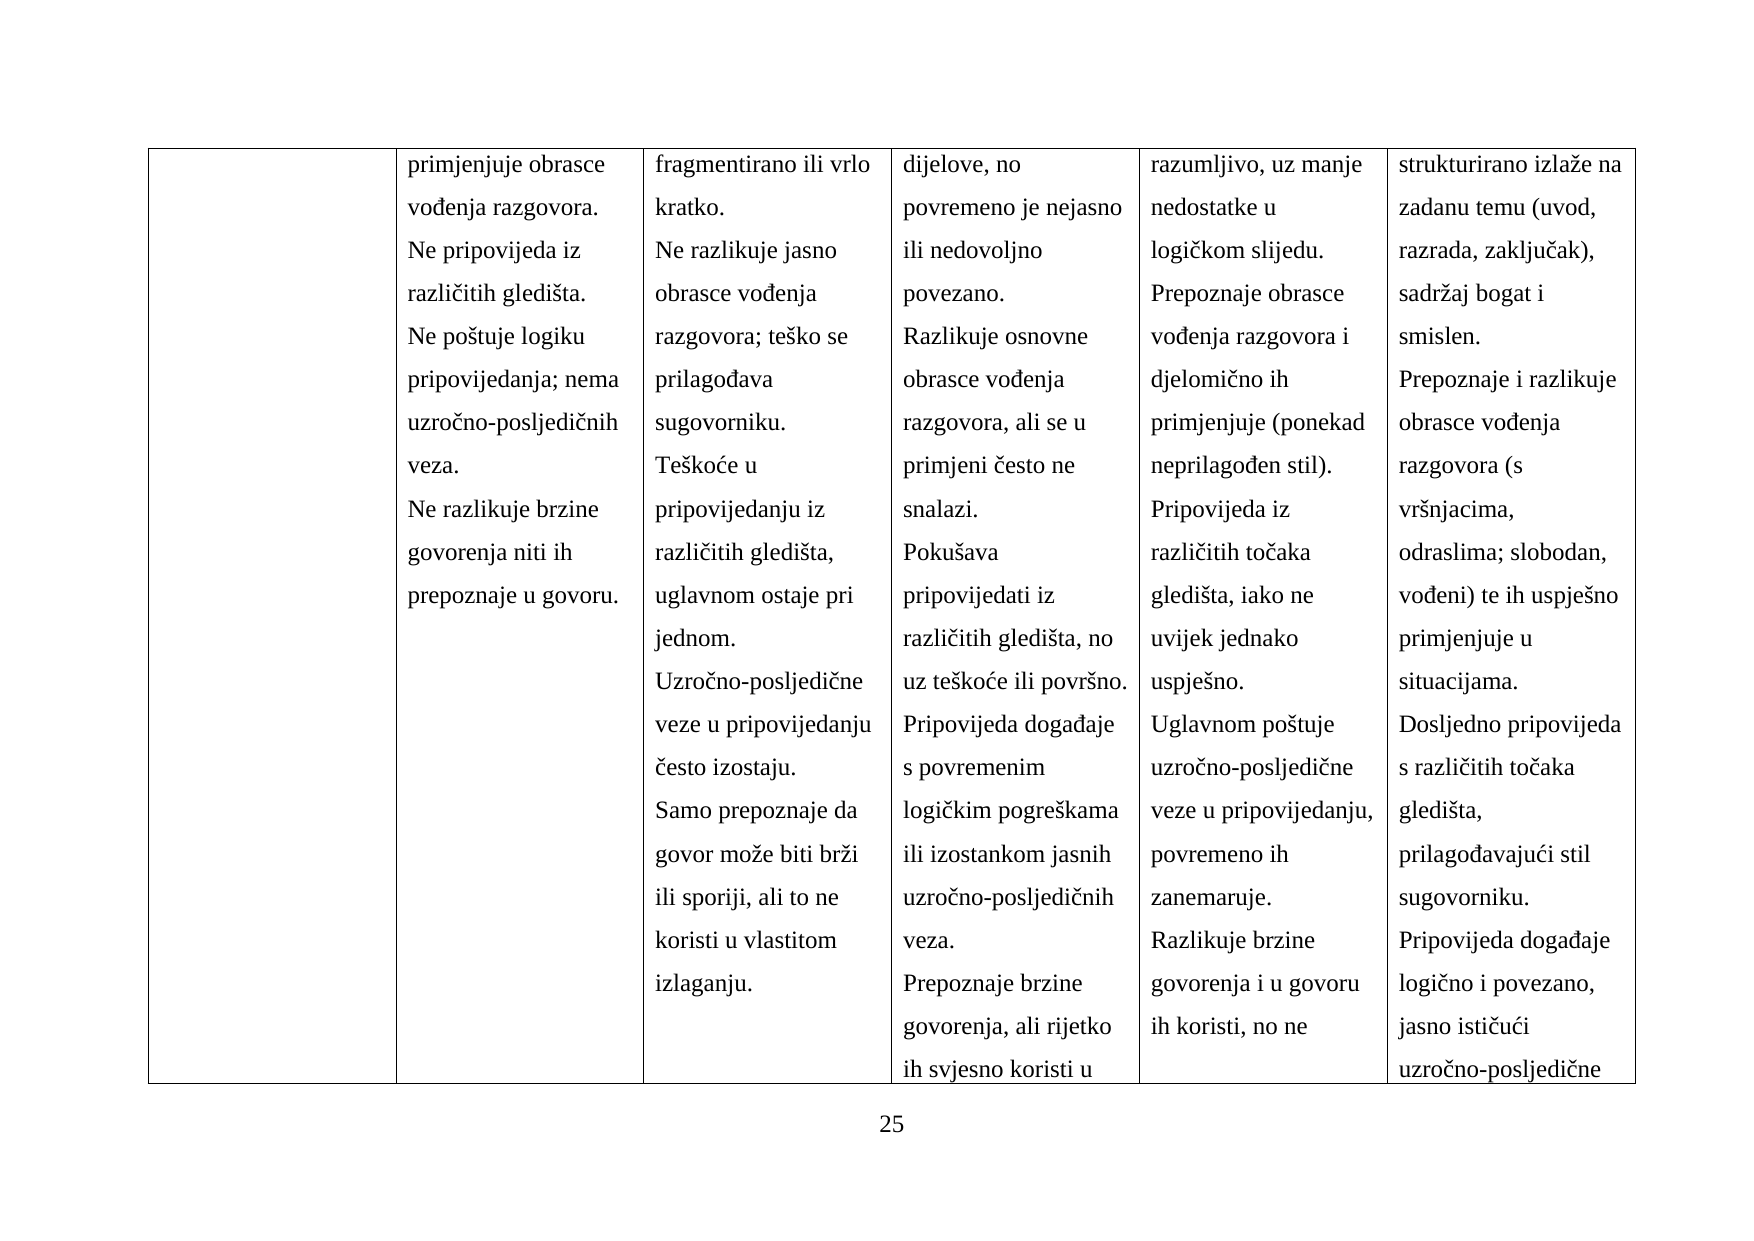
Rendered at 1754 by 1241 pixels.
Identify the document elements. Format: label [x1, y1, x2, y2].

table_cell [644, 149, 891, 1083]
table_cell [397, 149, 643, 1083]
table_cell [149, 149, 396, 1083]
table_cell [1140, 149, 1387, 1083]
table_cell [892, 149, 1139, 1083]
table_cell [1388, 149, 1635, 1083]
